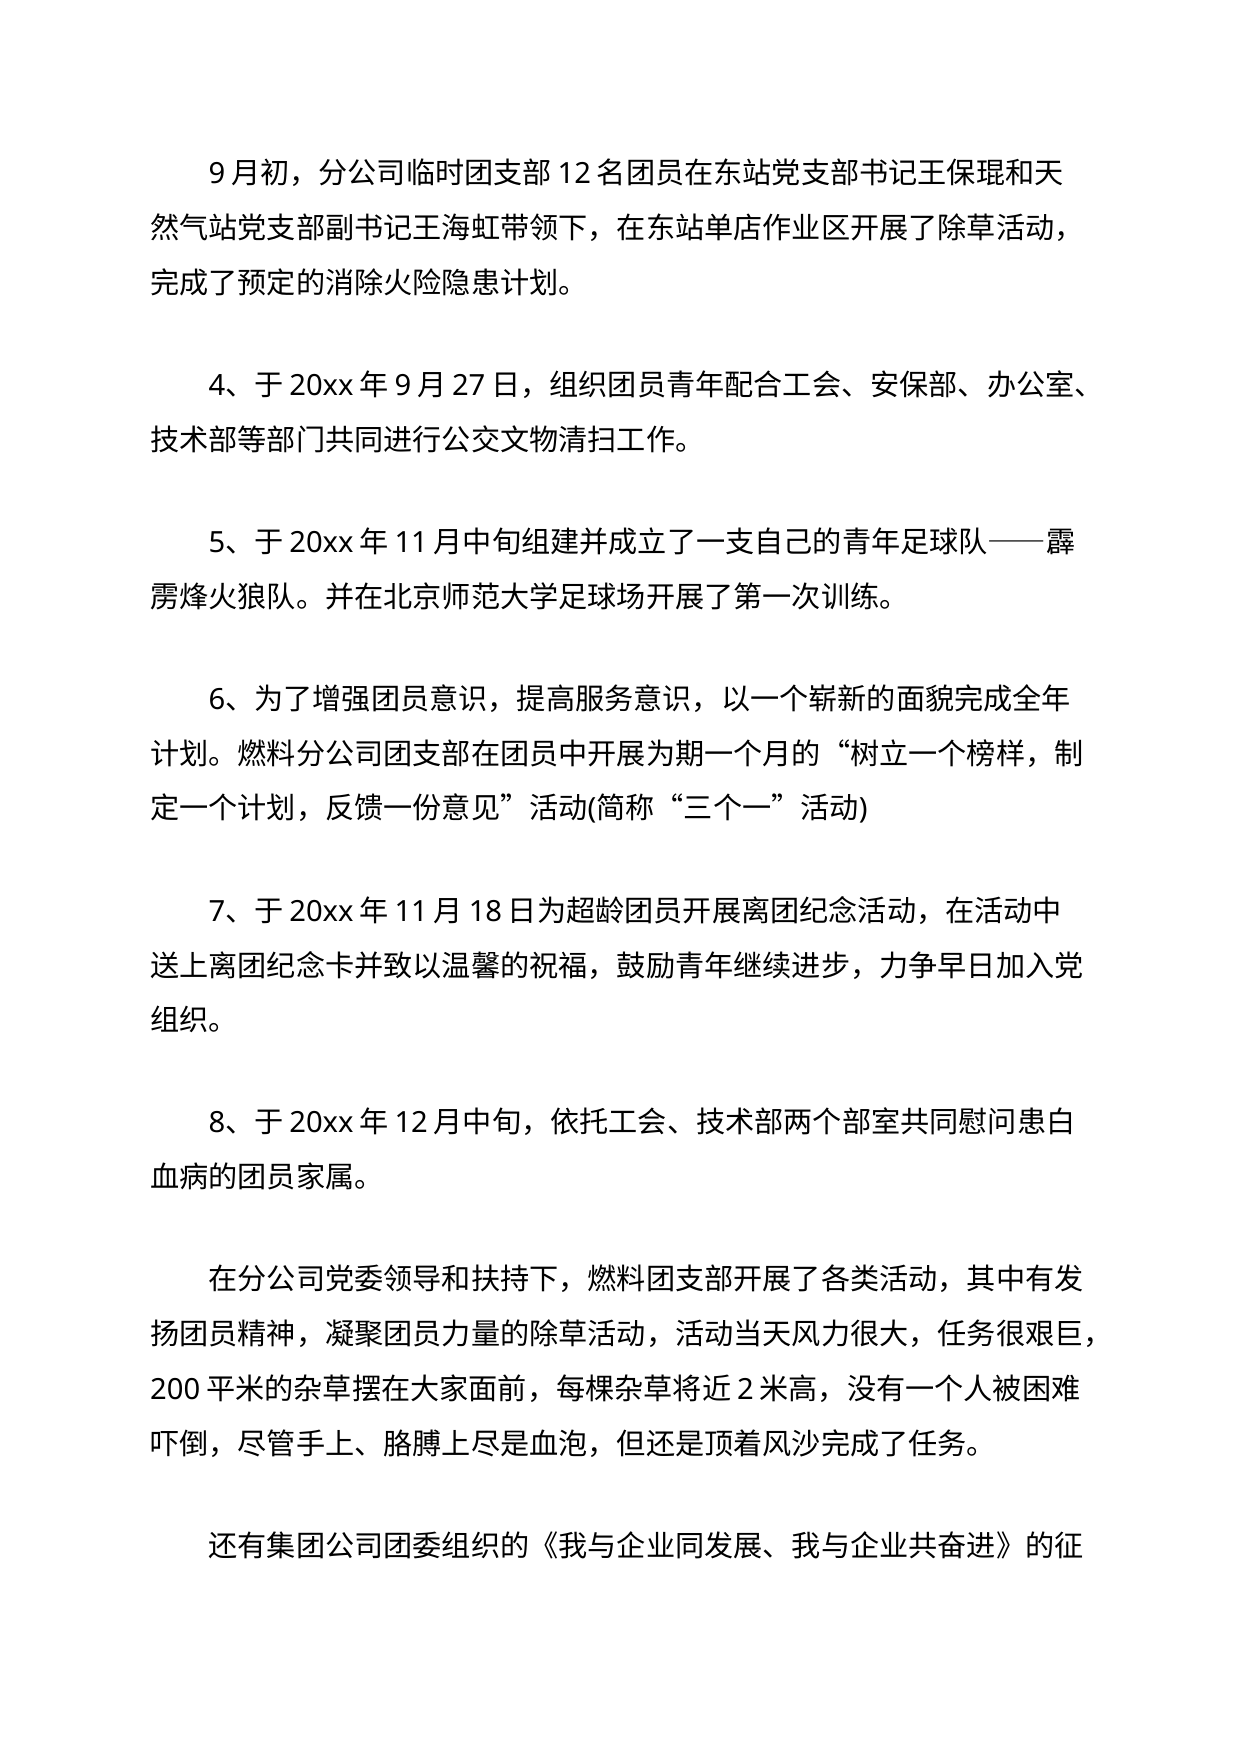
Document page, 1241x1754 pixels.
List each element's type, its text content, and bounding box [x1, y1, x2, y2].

text 7、于20xx年11月18日为超龄团员开展离团纪念活动，在活动中送上离团纪念卡并致以温馨的祝福，鼓励青年继续进步，力争早日加入党组织。 [150, 887, 1090, 1039]
text 8、于20xx年12月中旬，依托工会、技术部两个部室共同慰问患白血病的团员家属。 [150, 1099, 1090, 1196]
text 4、于20xx年9月27日，组织团员青年配合工会、安保部、办公室、技术部等部门共同进行公交文物清扫工作。 [150, 362, 1090, 459]
text 在分公司党委领导和扶持下，燃料团支部开展了各类活动，其中有发扬团员精神，凝聚团员力量的除草活动，活动当天风力很大，任务很艰巨，200平米的杂草摆在大家面前，每棵杂草将近2米高，没有一个人被困难吓倒，尽管手上、胳膊上尽是血泡，但还是顶着风沙完成了任务。 [150, 1256, 1090, 1463]
text 5、于20xx年11月中旬组建并成立了一支自己的青年足球队——霹雳烽火狼队。并在北京师范大学足球场开展了第一次训练。 [150, 518, 1090, 616]
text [150, 1522, 1090, 1564]
text 6、为了增强团员意识，提高服务意识，以一个崭新的面貌完成全年计划。燃料分公司团支部在团员中开展为期一个月的“树立一个榜样，制定一个计划，反馈一份意见”活动(简称“三个一”活动) [150, 675, 1090, 827]
text 9月初，分公司临时团支部12名团员在东站党支部书记王保琨和天然气站党支部副书记王海虹带领下，在东站单店作业区开展了除草活动，完成了预定的消除火险隐患计划。 [150, 150, 1090, 302]
